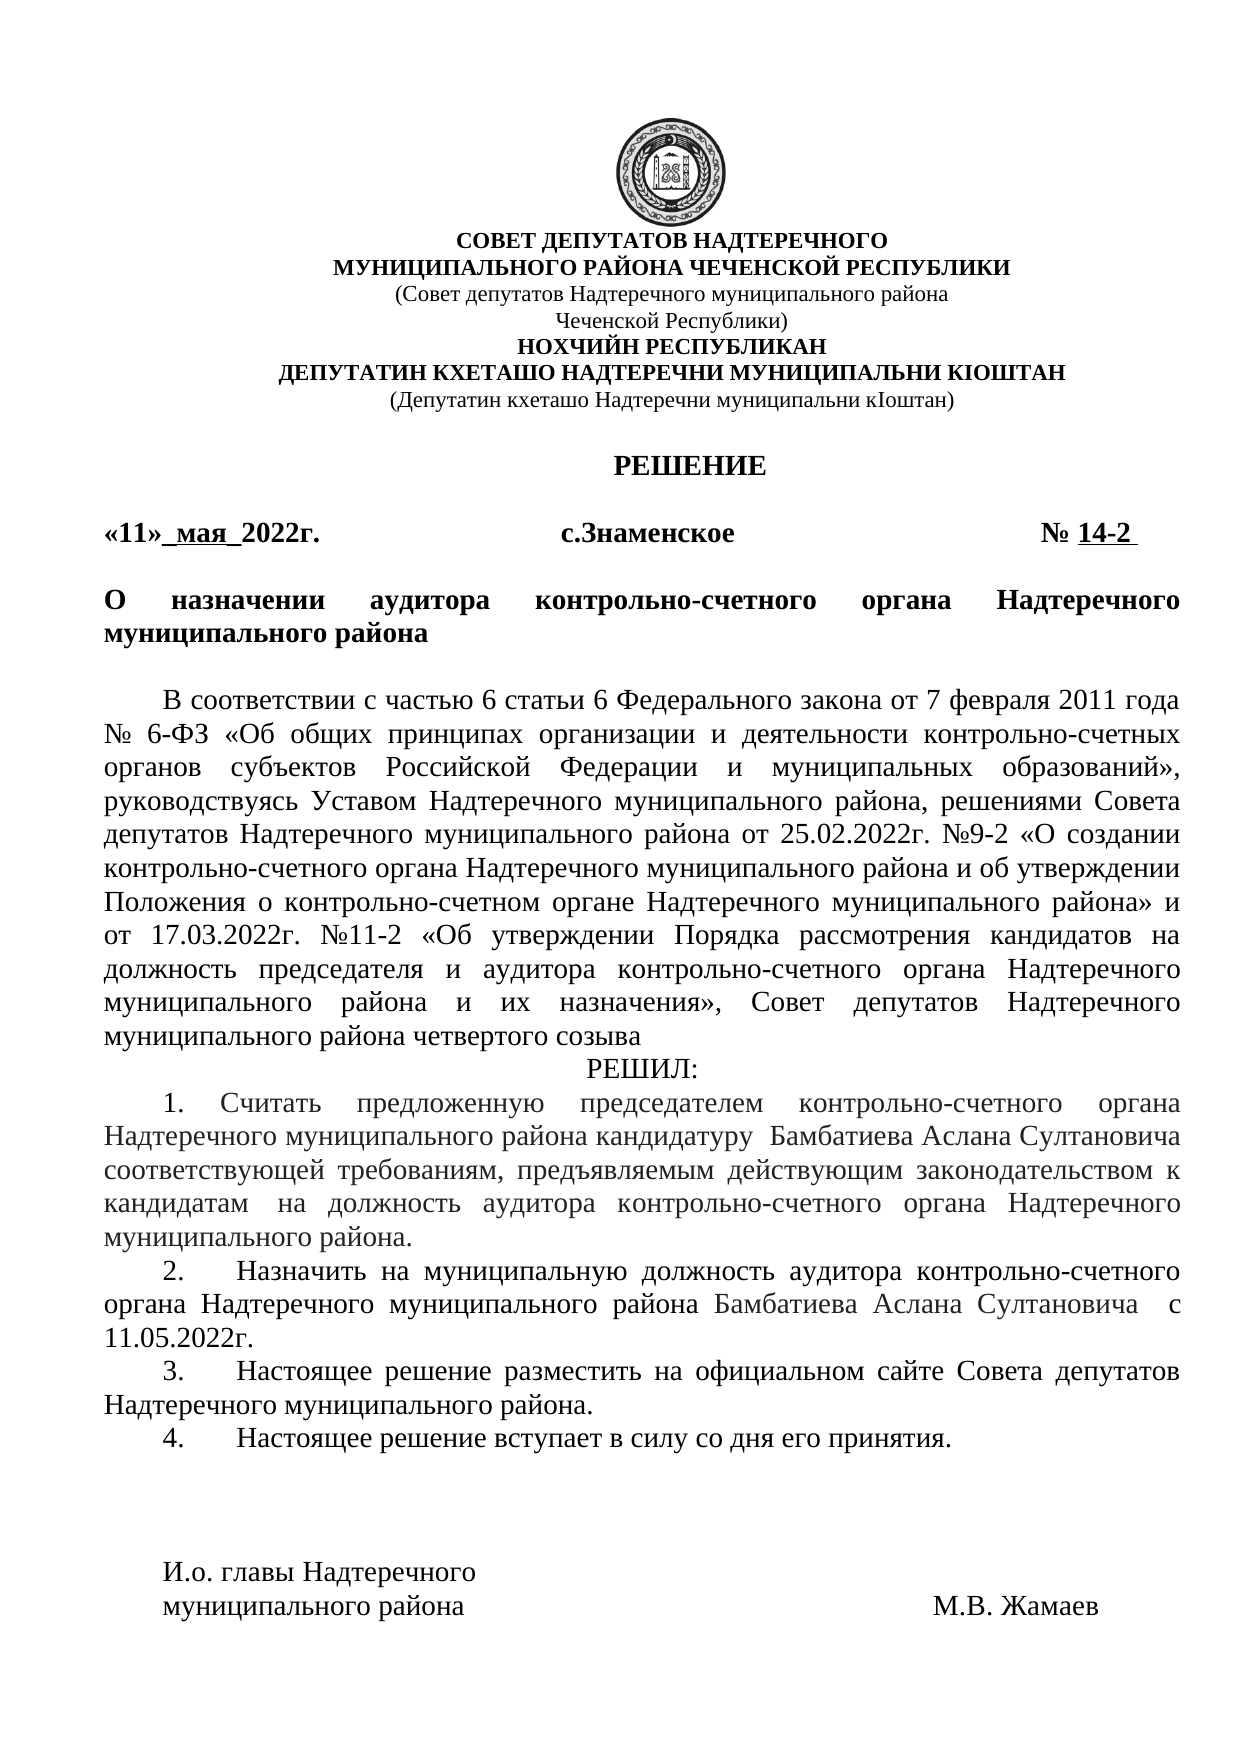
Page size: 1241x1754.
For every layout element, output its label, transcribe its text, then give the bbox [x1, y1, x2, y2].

text МУНИЦИПАЛЬНОГО РАЙОНА ЧЕЧЕНСКОЙ РЕСПУБЛИКИ [162, 254, 1181, 280]
text «11»_мая_2022г. с.Знаменское № 14-2 [103, 515, 1181, 548]
text РЕШИЛ: [103, 1051, 1181, 1085]
text В соответствии с частью 6 статьи 6 Федерального закона от 7 февраля 2011 года № 6-ФЗ «Об общих принципах организации и деятельности контрольно-счетных органов субъектов Российской Федерации и муниципальных образований», руководствуясь Уставом Надтеречного муниципального района, решениями Совета депутатов Надтеречного муниципального района от 25.02.2022г. №9-2 «О создании контрольно-счетного органа Надтеречного муниципального района и об утверждении Положения о контрольно-счетном органе Надтеречного муниципального района» и от 17.03.2022г. №11-2 «Об утверждении Порядка рассмотрения кандидатов на должность председателя и аудитора контрольно-счетного органа Надтеречного муниципального района и их назначения», Совет депутатов Надтеречного муниципального района четвертого созыва [103, 682, 1181, 1051]
text СОВЕТ ДЕПУТАТОВ НАДТЕРЕЧНОГО [162, 228, 1181, 254]
text ДЕПУТАТИН КХЕТАШО НАДТЕРЕЧНИ МУНИЦИПАЛЬНИ КIОШТАН [162, 359, 1181, 386]
text РЕШЕНИЕ [162, 448, 1181, 481]
text Чеченской Республики) [162, 307, 1181, 333]
text (Совет депутатов Надтеречного муниципального района [162, 280, 1181, 307]
text НОХЧИЙН РЕСПУБЛИКАН [162, 333, 1181, 359]
text (Депутатин кхеташо Надтеречни муниципальни кIоштан) [162, 386, 1181, 412]
text 1. Считать предложенную председателем контрольно-счетного органа Надтеречного муниципального района кандидатуру Бамбатиева Аслана Султановича соответствующей требованиям, предъявляемым действующим законодательством к кандидатам на должность аудитора контрольно-счетного органа Надтеречного муниципального района. [103, 1085, 1181, 1253]
text О назначении аудитора контрольно-счетного органа Надтеречного муниципального района [103, 582, 1181, 649]
text 2. Назначить на муниципальную должность аудитора контрольно-счетного органа Надтеречного муниципального района Бамбатиева Аслана Султановича с 11.05.2022г. [103, 1253, 1181, 1353]
text 4. Настоящее решение вступает в силу со дня его принятия. [103, 1420, 1181, 1454]
picture [616, 118, 728, 228]
text муниципального района М.В. Жамаев [162, 1588, 1181, 1622]
text 3. Настоящее решение разместить на официальном сайте Совета депутатов Надтеречного муниципального района. [103, 1353, 1181, 1420]
text И.о. главы Надтеречного [162, 1554, 1181, 1588]
